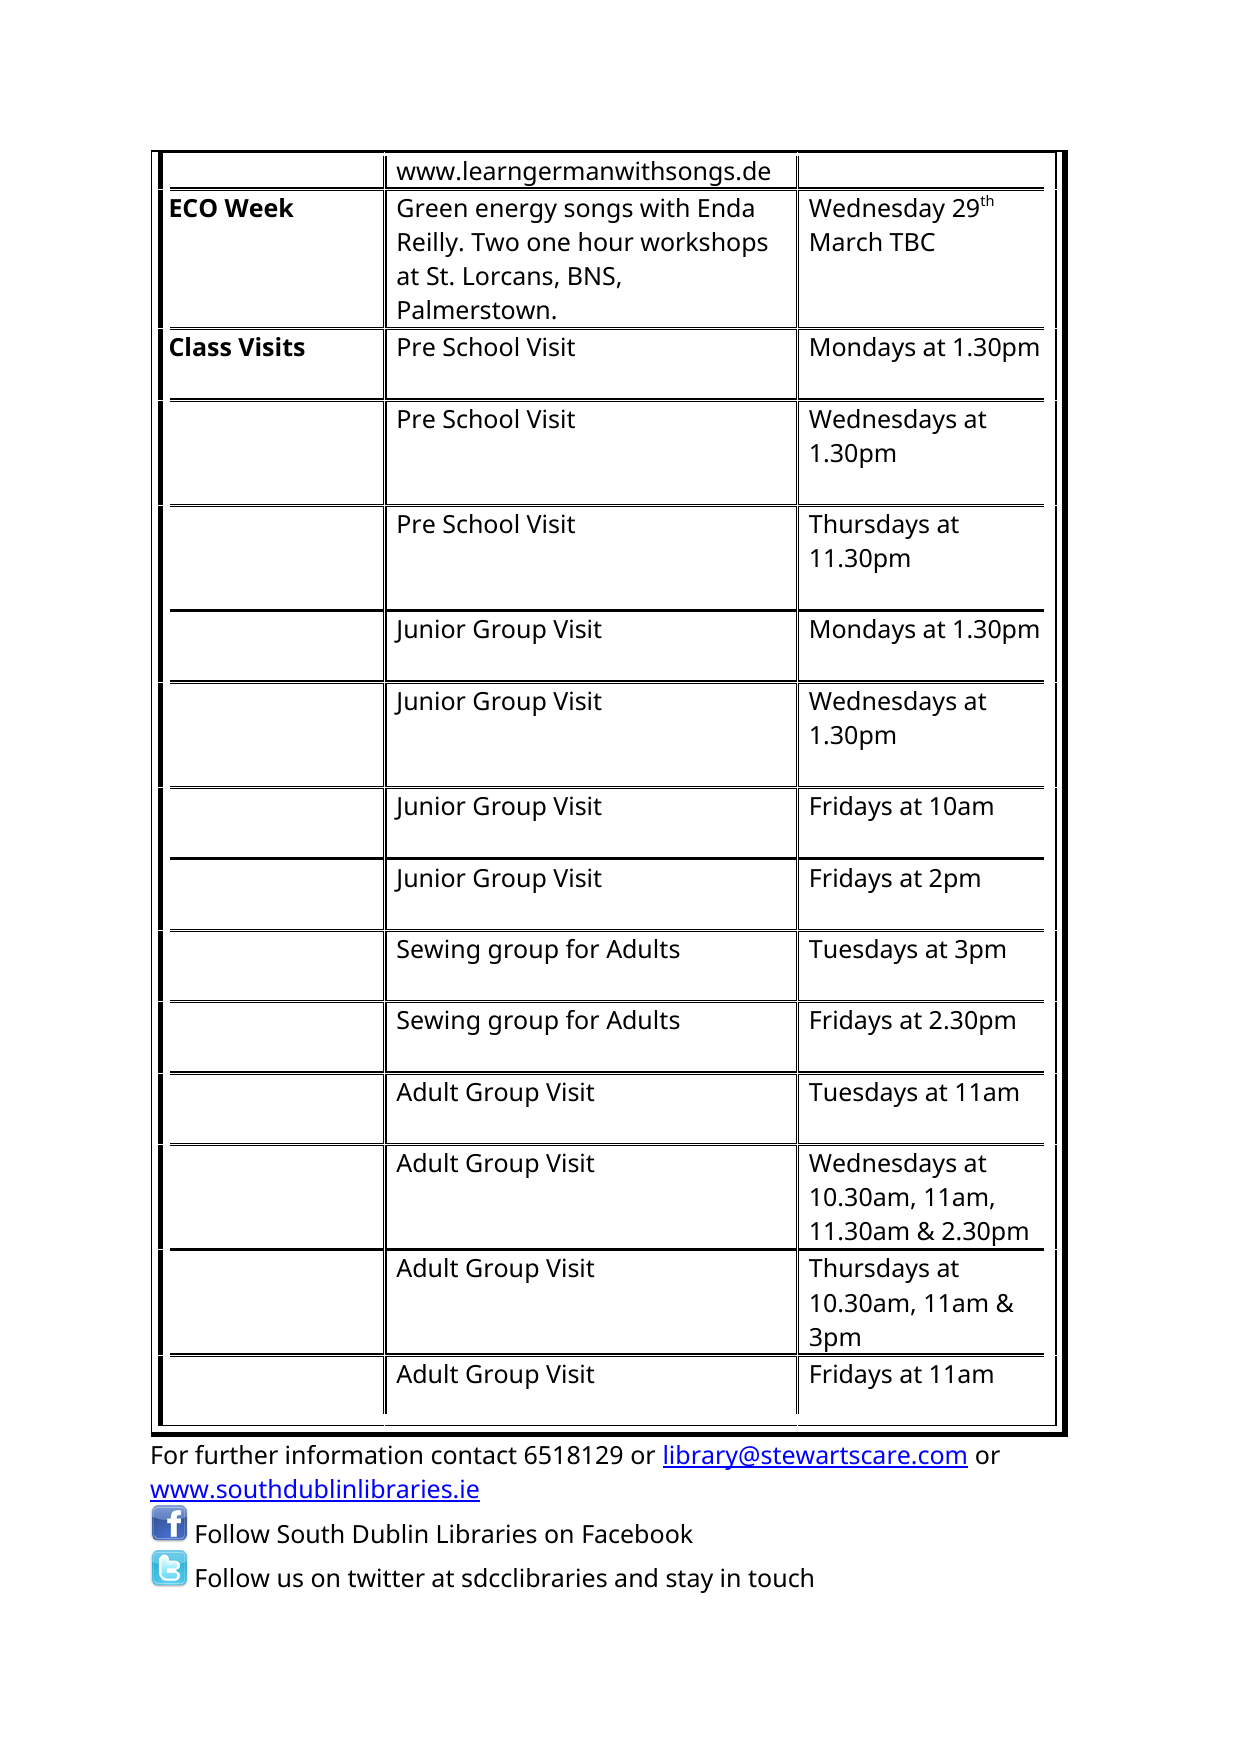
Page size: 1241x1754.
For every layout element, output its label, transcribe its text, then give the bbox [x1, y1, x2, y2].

table_cell [163, 1071, 383, 1142]
text Follow Libraries on Facebook [150, 1505, 1090, 1550]
table_cell [163, 398, 383, 503]
table_cell Adult Group Visit [387, 1075, 796, 1142]
table_cell [163, 857, 383, 928]
table_cell Junior Group Visit [387, 684, 796, 786]
table_cell [157, 1000, 385, 1071]
text Follow us on twitter at sdcclibraries and stay in touch [150, 1550, 1090, 1595]
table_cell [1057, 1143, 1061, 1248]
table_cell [798, 153, 1055, 187]
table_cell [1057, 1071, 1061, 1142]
table_cell [163, 152, 385, 187]
table_cell Thursdays at 10.30am, 11am & 3pm [799, 1248, 1061, 1353]
table_cell Visit [387, 330, 796, 398]
picture [150, 1550, 188, 1588]
table_cell [163, 1143, 383, 1248]
table_cell Sewing group for Adults [387, 932, 796, 1000]
table_cell Green energy songs with Enda Reilly. Two one hour workshops at St. Lorcans, BNS, Palmerstown. [387, 191, 796, 327]
table_cell Wednesday 29th March TBC [799, 187, 1056, 327]
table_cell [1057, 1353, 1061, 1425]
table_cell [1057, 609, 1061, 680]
table_cell Visit [387, 507, 796, 609]
table_cell [163, 504, 383, 609]
table_cell Fridays at 2pm [799, 857, 1055, 928]
table_cell Mondays at 1.30pm [798, 327, 1061, 398]
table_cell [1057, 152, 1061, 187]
table_cell [157, 786, 385, 857]
picture [150, 1505, 188, 1543]
table_cell Wednesdays at 10.30am, 11am, 11.30am & 2.30pm [799, 1143, 1056, 1248]
table_cell Adult Group Visit [387, 1251, 796, 1353]
table_cell Junior Group Visit [387, 789, 796, 857]
text For further information contact 6518129 or library@stewartscare.com or www.southdublinlibraries.ie [150, 1437, 1090, 1505]
table_cell Tuesdays at 11am [799, 1071, 1056, 1142]
table_cell Adult Group Visit [387, 1146, 796, 1248]
table_cell ECO Week [163, 187, 383, 327]
table_cell [163, 1353, 385, 1425]
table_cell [385, 153, 797, 187]
table_cell [163, 609, 383, 680]
table_cell Junior Group Visit [387, 612, 796, 680]
table_cell Sewing group for Adults [387, 1003, 796, 1071]
table_cell Junior Group Visit [387, 860, 796, 928]
table_cell [163, 929, 383, 1000]
table_cell [157, 1248, 383, 1353]
table_cell Adult Group Visit [385, 1357, 797, 1425]
table_cell Fridays at 2.30pm [798, 1000, 1061, 1071]
table_cell Thursdays at 11.30pm [799, 504, 1056, 609]
table_cell Mondays at 1.30pm [799, 609, 1055, 680]
table_cell [163, 680, 383, 786]
table_cell Wednesdays at 1.30pm [799, 680, 1056, 786]
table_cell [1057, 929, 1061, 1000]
table_cell Fridays at 11am [798, 1353, 1056, 1425]
table_cell Wednesdays at 1.30pm [799, 398, 1056, 503]
table_cell Fridays at 10am [798, 786, 1061, 857]
table_cell Visit [387, 402, 796, 503]
table_cell Tuesdays at 3pm [799, 929, 1056, 1000]
table_cell Class Visits [157, 327, 385, 398]
